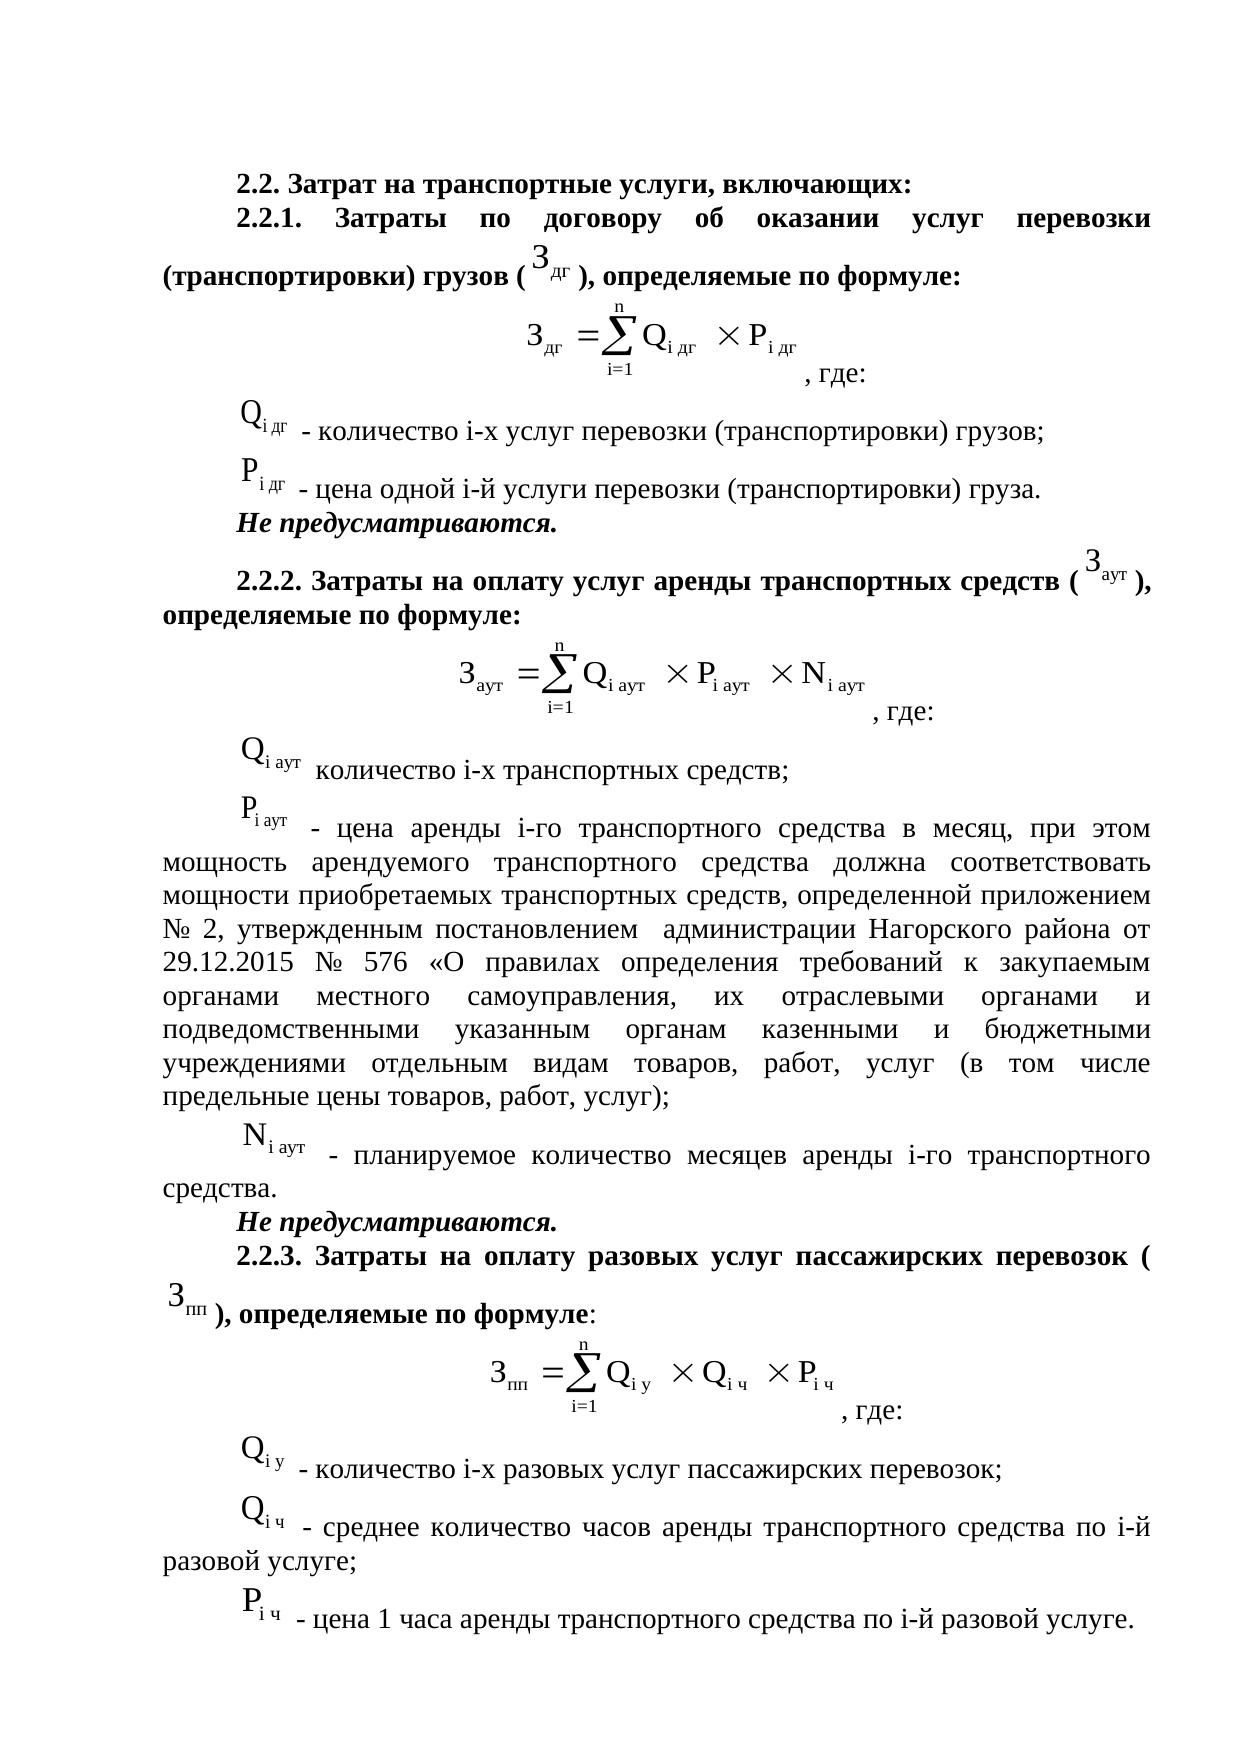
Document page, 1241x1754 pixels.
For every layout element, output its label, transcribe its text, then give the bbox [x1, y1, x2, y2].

text , где: [162, 292, 1152, 388]
text - количество i-х разовых услуг пассажирских перевозок; [162, 1426, 1152, 1484]
text Не предусматриваются. [162, 505, 1152, 539]
text 2.2.3. Затраты на оплату разовых услуг пассажирских перевозок (), определяемые по формуле: [162, 1238, 1152, 1329]
text - цена аренды i-го транспортного средства в месяц, при этом мощность арендуемого транспортного средства должна соответствовать мощности приобретаемых транспортных средств, определенной приложением № 2, утвержденным постановлением администрации Нагорского района от 29.12.2015 № 576 «О правилах определения требований к закупаемым органами местного самоуправления, их отраслевыми органами и подведомственными указанным органам казенными и бюджетными учреждениями отдельным видам товаров, работ, услуг (в том числе предельные цены товаров, работ, услуг); [162, 785, 1152, 1112]
text - планируемое количество месяцев аренды i-го транспортного средства. [162, 1112, 1152, 1204]
text - цена 1 часа аренды транспортного средства по i-й разовой услуге. [162, 1576, 1152, 1635]
text - среднее количество часов аренды транспортного средства по i-й разовой услуге; [162, 1484, 1152, 1576]
text количество i-х транспортных средств; [162, 727, 1152, 785]
text , где: [162, 1329, 1152, 1426]
text - цена одной i-й услуги перевозки (транспортировки) груза. [162, 447, 1152, 505]
text 2.2. Затрат на транспортные услуги, включающих: [162, 166, 1152, 200]
text 2.2.2. Затраты на оплату услуг аренды транспортных средств (), определяемые по формуле: [162, 539, 1152, 631]
text 2.2.1. Затраты по договору об оказании услуг перевозки (транспортировки) грузов (), определяемые по формуле: [162, 200, 1152, 292]
text , где: [162, 631, 1152, 727]
text - количество i-х услуг перевозки (транспортировки) грузов; [162, 388, 1152, 447]
text Не предусматриваются. [162, 1204, 1152, 1238]
